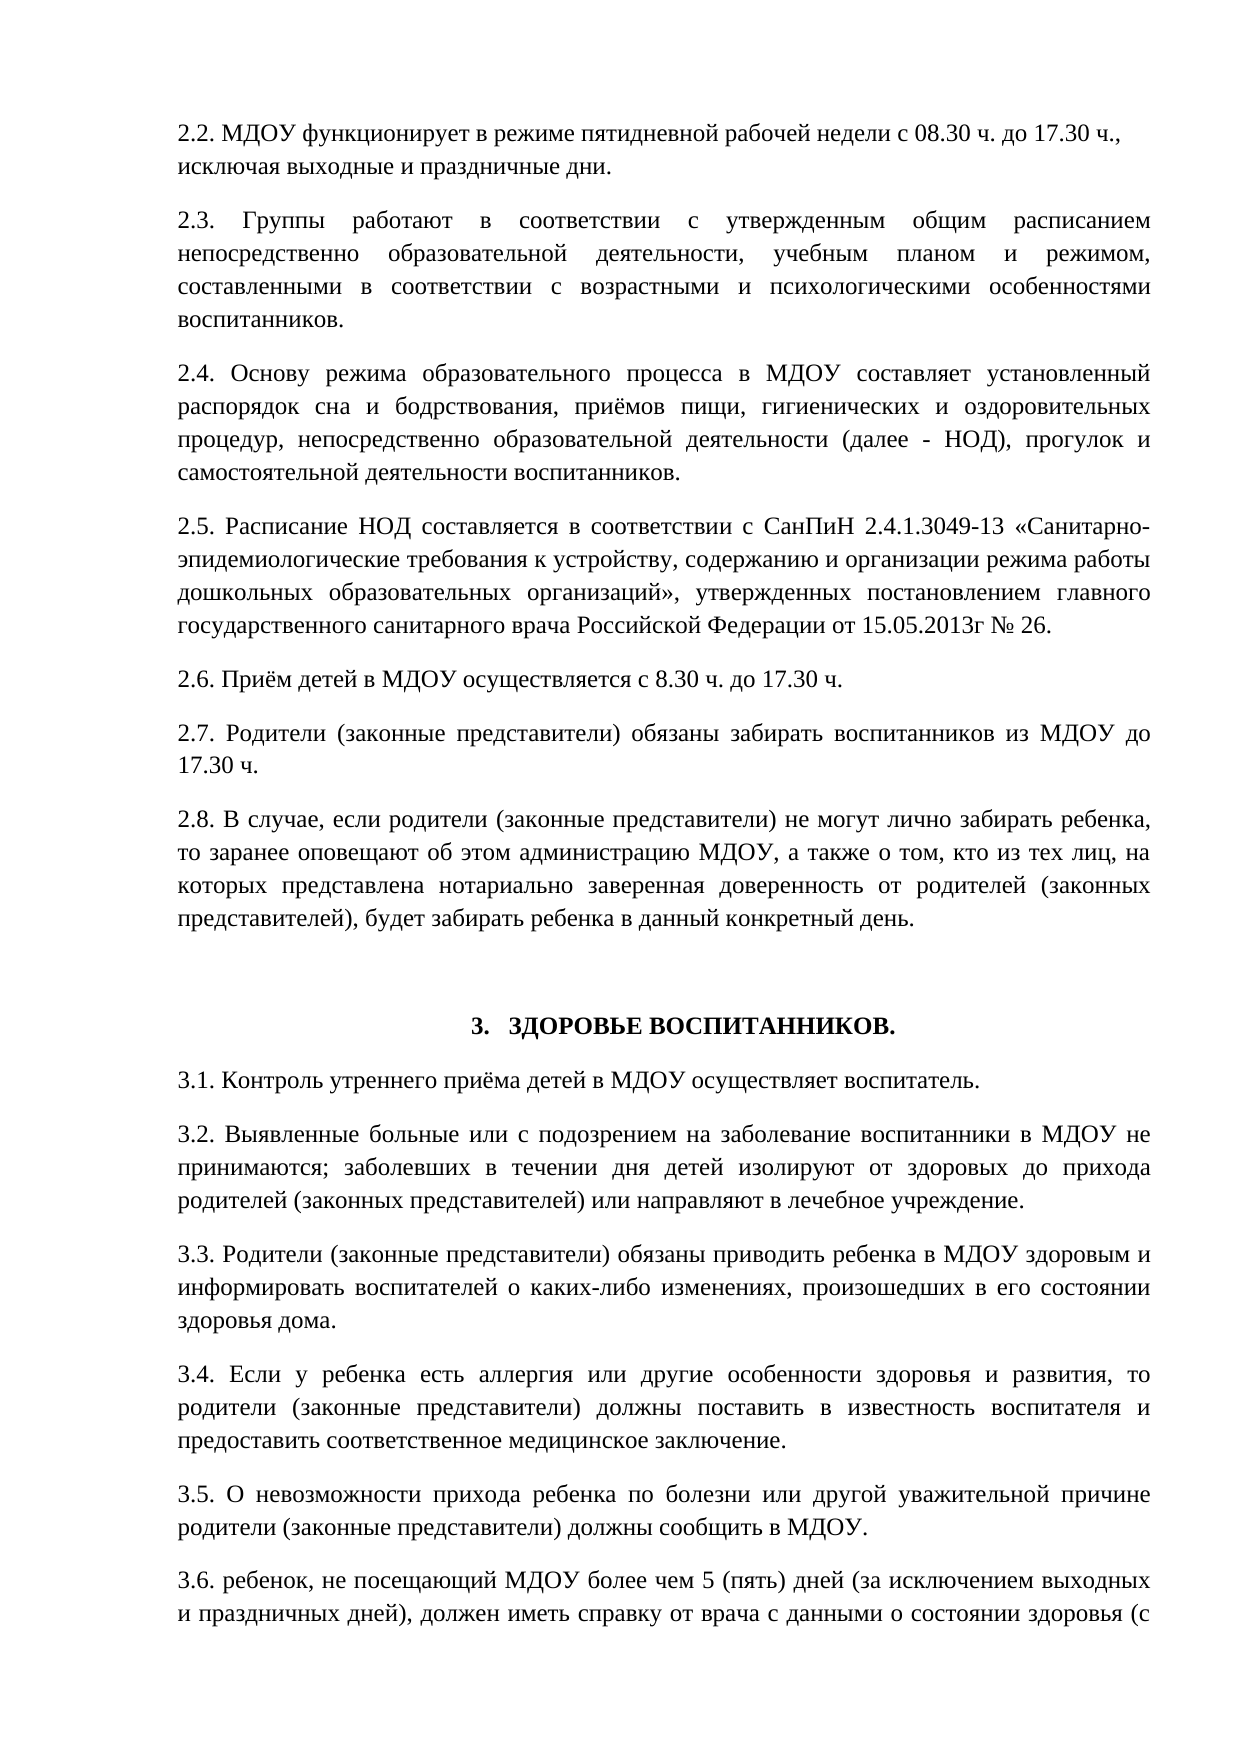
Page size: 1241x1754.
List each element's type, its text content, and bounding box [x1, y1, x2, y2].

text 2.6. Приём детей в МДОУ осуществляется с 8.30 ч. до 17.30 ч. [177, 664, 1152, 692]
text 2.2. МДОУ функционирует в режиме пятидневной рабочей недели с 08.30 ч. до 17.30 ч., исключая выходные и праздничные дни. [177, 118, 1152, 180]
text 2.7. Родители (законные представители) обязаны забирать воспитанников из МДОУ до 17.30 ч. [177, 718, 1152, 779]
text 3.2. Выявленные больные или с подозрением на заболевание воспитанники в МДОУ не принимаются; заболевших в течении дня детей изолируют от здоровых до прихода родителей (законных представителей) или направляют в лечебное учреждение. [177, 1119, 1152, 1214]
text 2.5. Расписание НОД составляется в соответствии с СанПиН 2.4.1.3049-13 «Санитарно-эпидемиологические требования к устройству, содержанию и организации режима работы дошкольных образовательных организаций», утвержденных постановлением главного государственного санитарного врача Российской Федерации от 15.05.2013г № 26. [177, 511, 1152, 639]
text 3.3. Родители (законные представители) обязаны приводить ребенка в МДОУ здоровым и информировать воспитателей о каких-либо изменениях, произошедших в его состоянии здоровья дома. [177, 1239, 1152, 1334]
text 2.3. Группы работают в соответствии с утвержденным общим расписанием непосредственно образовательной деятельности, учебным планом и режимом, составленными в соответствии с возрастными и психологическими особенностями воспитанников. [177, 205, 1152, 333]
list ЗДОРОВЬЕ ВОСПИТАННИКОВ. [215, 1011, 1152, 1040]
text 3.4. Если у ребенка есть аллергия или другие особенности здоровья и развития, то родители (законные представители) должны поставить в известность воспитателя и предоставить соответственное медицинское заключение. [177, 1359, 1152, 1453]
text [177, 1566, 1152, 1627]
text 2.8. В случае, если родители (законные представители) не могут лично забирать ребенка, то заранее оповещают об этом администрацию МДОУ, а также о том, кто из тех лиц, на которых представлена нотариально заверенная доверенность от родителей (законных представителей), будет забирать ребенка в данный конкретный день. [177, 804, 1152, 932]
text 3.5. О невозможности прихода ребенка по болезни или другой уважительной причине родители (законные представители) должны сообщить в МДОУ. [177, 1479, 1152, 1540]
text 3.1. Контроль утреннего приёма детей в МДОУ осуществляет воспитатель. [177, 1065, 1152, 1094]
text 2.4. Основу режима образовательного процесса в МДОУ составляет установленный распорядок сна и бодрствования, приёмов пищи, гигиенических и оздоровительных процедур, непосредственно образовательной деятельности (далее - НОД), прогулок и самостоятельной деятельности воспитанников. [177, 358, 1152, 486]
